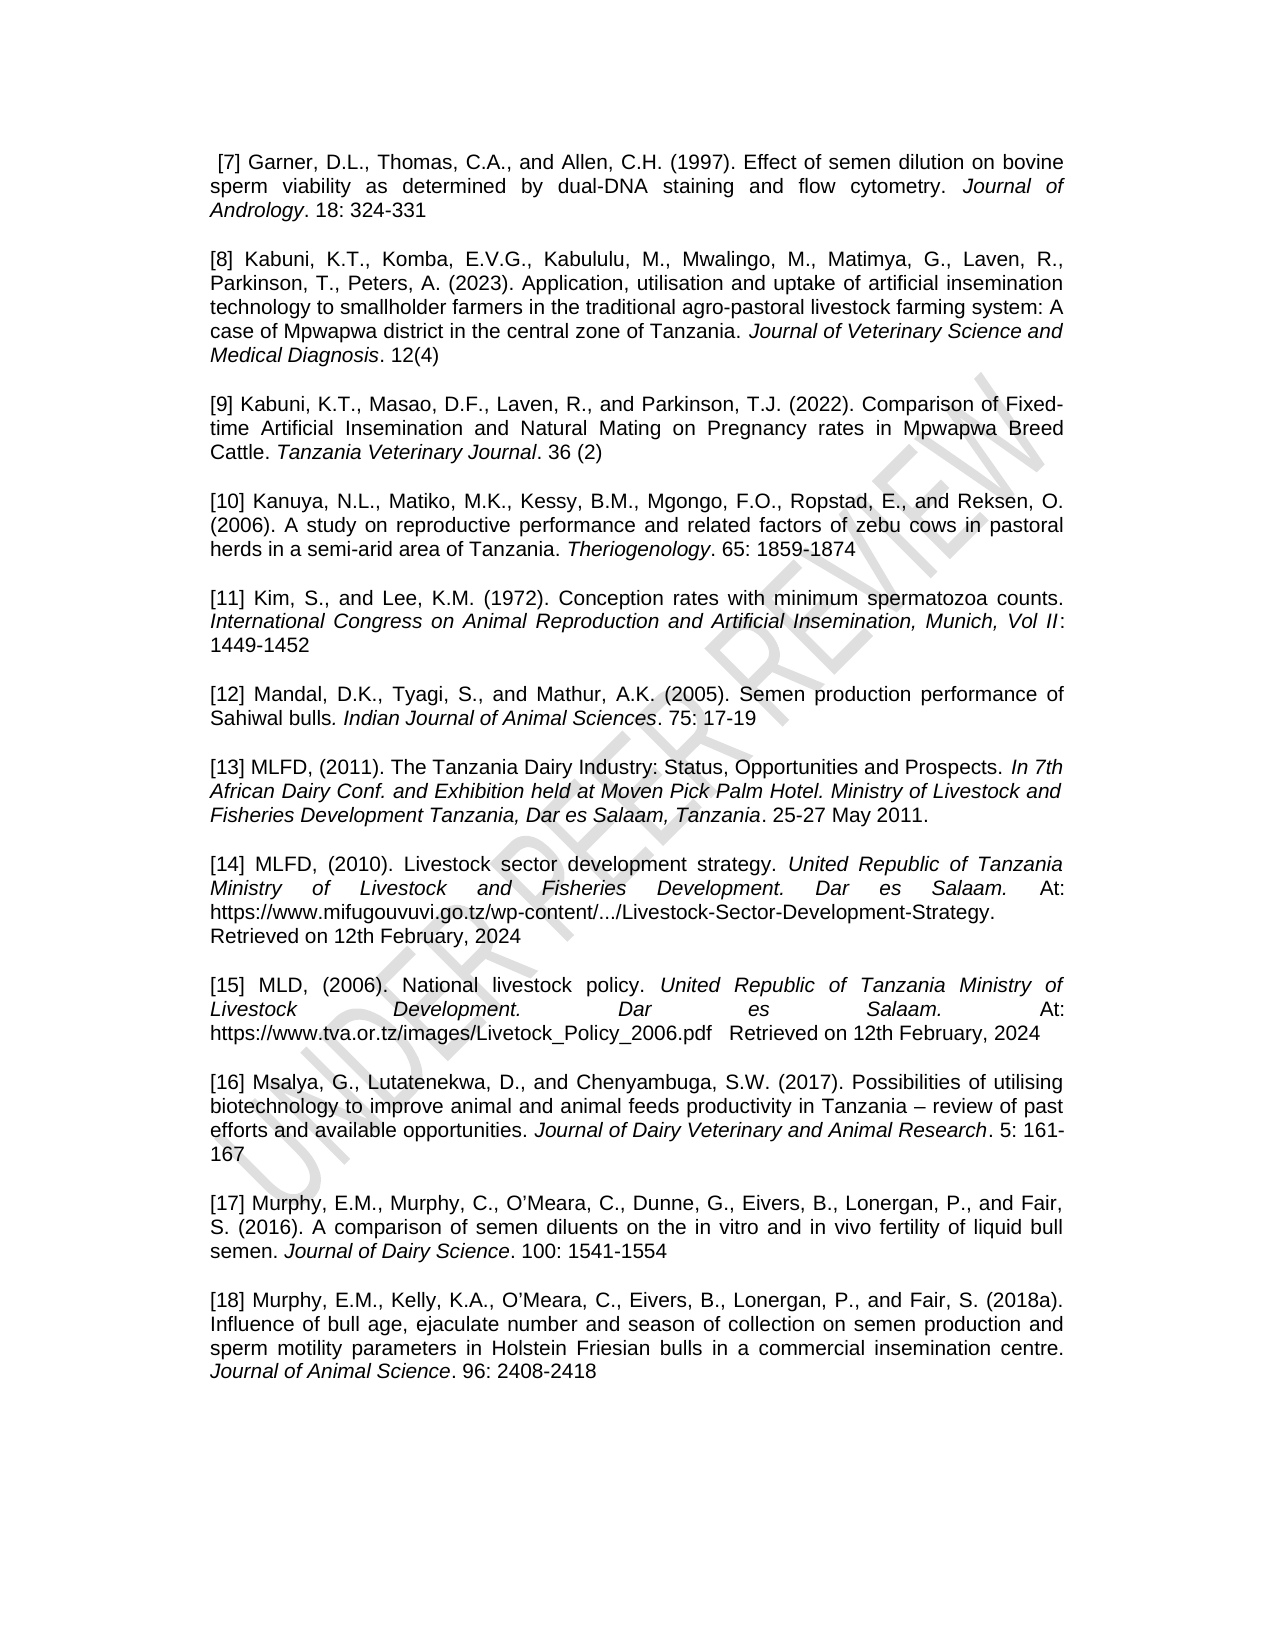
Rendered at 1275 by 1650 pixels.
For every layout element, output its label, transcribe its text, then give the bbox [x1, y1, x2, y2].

text [12] Mandal, D.K., Tyagi, S., and Mathur, A.K. (2005). Semen production performance of Sahiwal bulls. Indian Journal of Animal Sciences. 75: 17-19 [210, 682, 1065, 730]
text [16] Msalya, G., Lutatenekwa, D., and Chenyambuga, S.W. (2017). Possibilities of utilising biotechnology to improve animal and animal feeds productivity in Tanzania – review of past efforts and available opportunities. Journal of Dairy Veterinary and Animal Research. 5: 161-167 [210, 1070, 1065, 1166]
text [18] Murphy, E.M., Kelly, K.A., O’Meara, C., Eivers, B., Lonergan, P., and Fair, S. (2018a). Influence of bull age, ejaculate number and season of collection on semen production and sperm motility parameters in Holstein Friesian bulls in a commercial insemination centre. Journal of Animal Science. 96: 2408-2418 [210, 1287, 1065, 1383]
text [10] Kanuya, N.L., Matiko, M.K., Kessy, B.M., Mgongo, F.O., Ropstad, E., and Reksen, O. (2006). A study on reproductive performance and related factors of zebu cows in pastoral herds in a semi-arid area of Tanzania. Theriogenology. 65: 1859-1874 [210, 488, 1065, 560]
text [14] MLFD, (2010). Livestock sector development strategy. United Republic of Tanzania Ministry of Livestock and Fisheries Development. Dar es Salaam. At: https://www.mifugouvuvi.go.tz/wp-content/.../Livestock-Sector-Development-Strategy. Retrieved on 12th February, 2024 [210, 852, 1065, 948]
text [9] Kabuni, K.T., Masao, D.F., Laven, R., and Parkinson, T.J. (2022). Comparison of Fixed-time Artificial Insemination and Natural Mating on Pregnancy rates in Mpwapwa Breed Cattle. Tanzania Veterinary Journal. 36 (2) [210, 392, 1065, 463]
text [7] Garner, D.L., Thomas, C.A., and Allen, C.H. (1997). Effect of semen dilution on bovine sperm viability as determined by dual-DNA staining and flow cytometry. Journal of Andrology. 18: 324-331 [210, 150, 1065, 222]
text [8] Kabuni, K.T., Komba, E.V.G., Kabululu, M., Mwalingo, M., Matimya, G., Laven, R., Parkinson, T., Peters, A. (2023). Application, utilisation and uptake of artificial insemination technology to smallholder farmers in the traditional agro-pastoral livestock farming system: A case of Mpwapwa district in the central zone of Tanzania. Journal of Veterinary Science and Medical Diagnosis. 12(4) [210, 247, 1065, 367]
text [11] Kim, S., and Lee, K.M. (1972). Conception rates with minimum spermatozoa counts. International Congress on Animal Reproduction and Artificial Insemination, Munich, Vol II: 1449-1452 [210, 585, 1065, 657]
text [13] MLFD, (2011). The Tanzania Dairy Industry: Status, Opportunities and Prospects. In 7th African Dairy Conf. and Exhibition held at Moven Pick Palm Hotel. Ministry of Livestock and Fisheries Development Tanzania, Dar es Salaam, Tanzania. 25-27 May 2011. [210, 755, 1065, 827]
text [17] Murphy, E.M., Murphy, C., O’Meara, C., Dunne, G., Eivers, B., Lonergan, P., and Fair, S. (2016). A comparison of semen diluents on the in vitro and in vivo fertility of liquid bull semen. Journal of Dairy Science. 100: 1541-1554 [210, 1191, 1065, 1262]
text [15] MLD, (2006). National livestock policy. United Republic of Tanzania Ministry of Livestock Development. Dar es Salaam. At: https://www.tva.or.tz/images/Livetock_Policy_2006.pdf Retrieved on 12th February, 2024 [210, 973, 1065, 1045]
